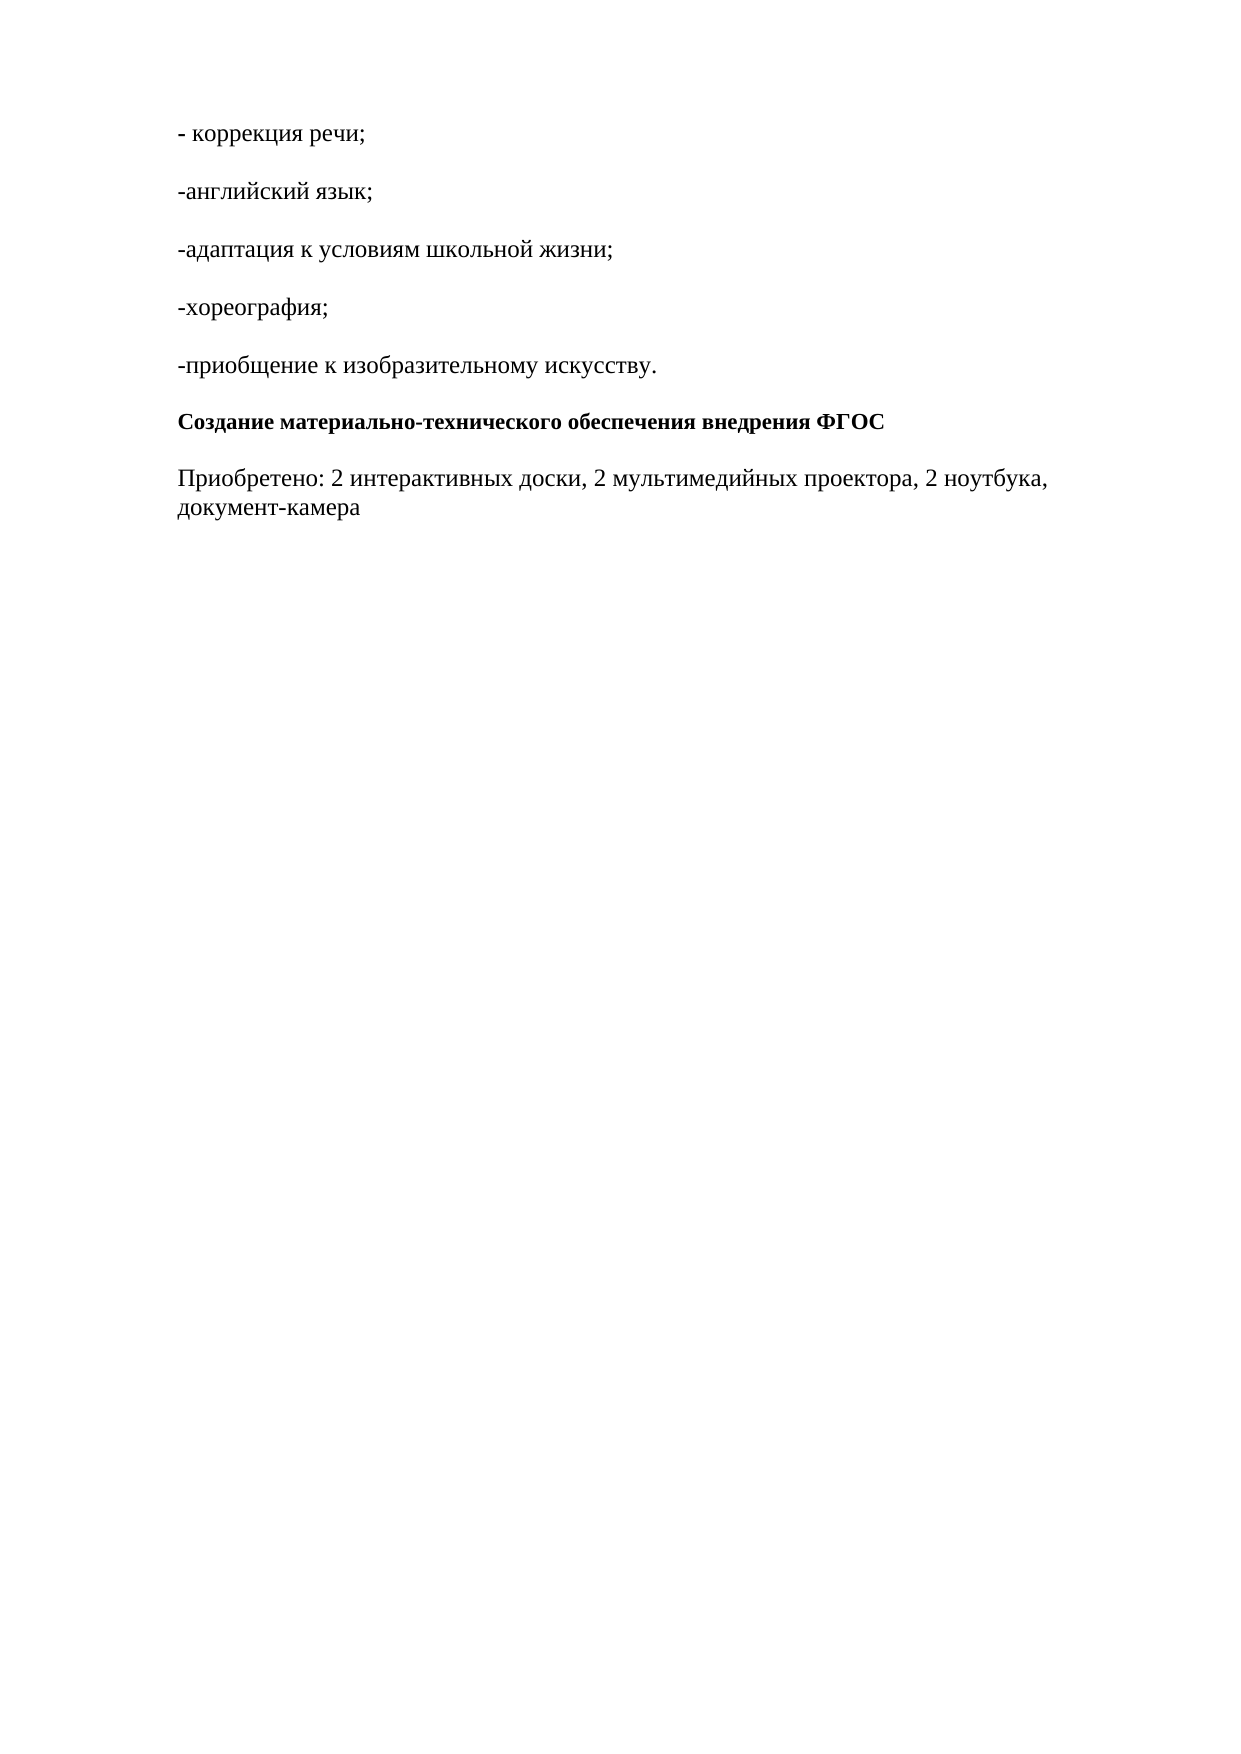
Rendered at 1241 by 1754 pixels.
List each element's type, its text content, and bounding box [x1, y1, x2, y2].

text -адаптация к условиям школьной жизни; [177, 234, 1152, 263]
text Создание материально-технического обеспечения внедрения ФГОС [177, 408, 1152, 434]
text Приобретено: 2 интерактивных доски, 2 мультимедийных проектора, 2 ноутбука, документ-камера [177, 463, 1152, 521]
text -хореография; [177, 292, 1152, 321]
text -английский язык; [177, 176, 1152, 205]
text -приобщение к изобразительному искусству. [177, 350, 1152, 378]
text - коррекция речи; [177, 118, 1152, 147]
